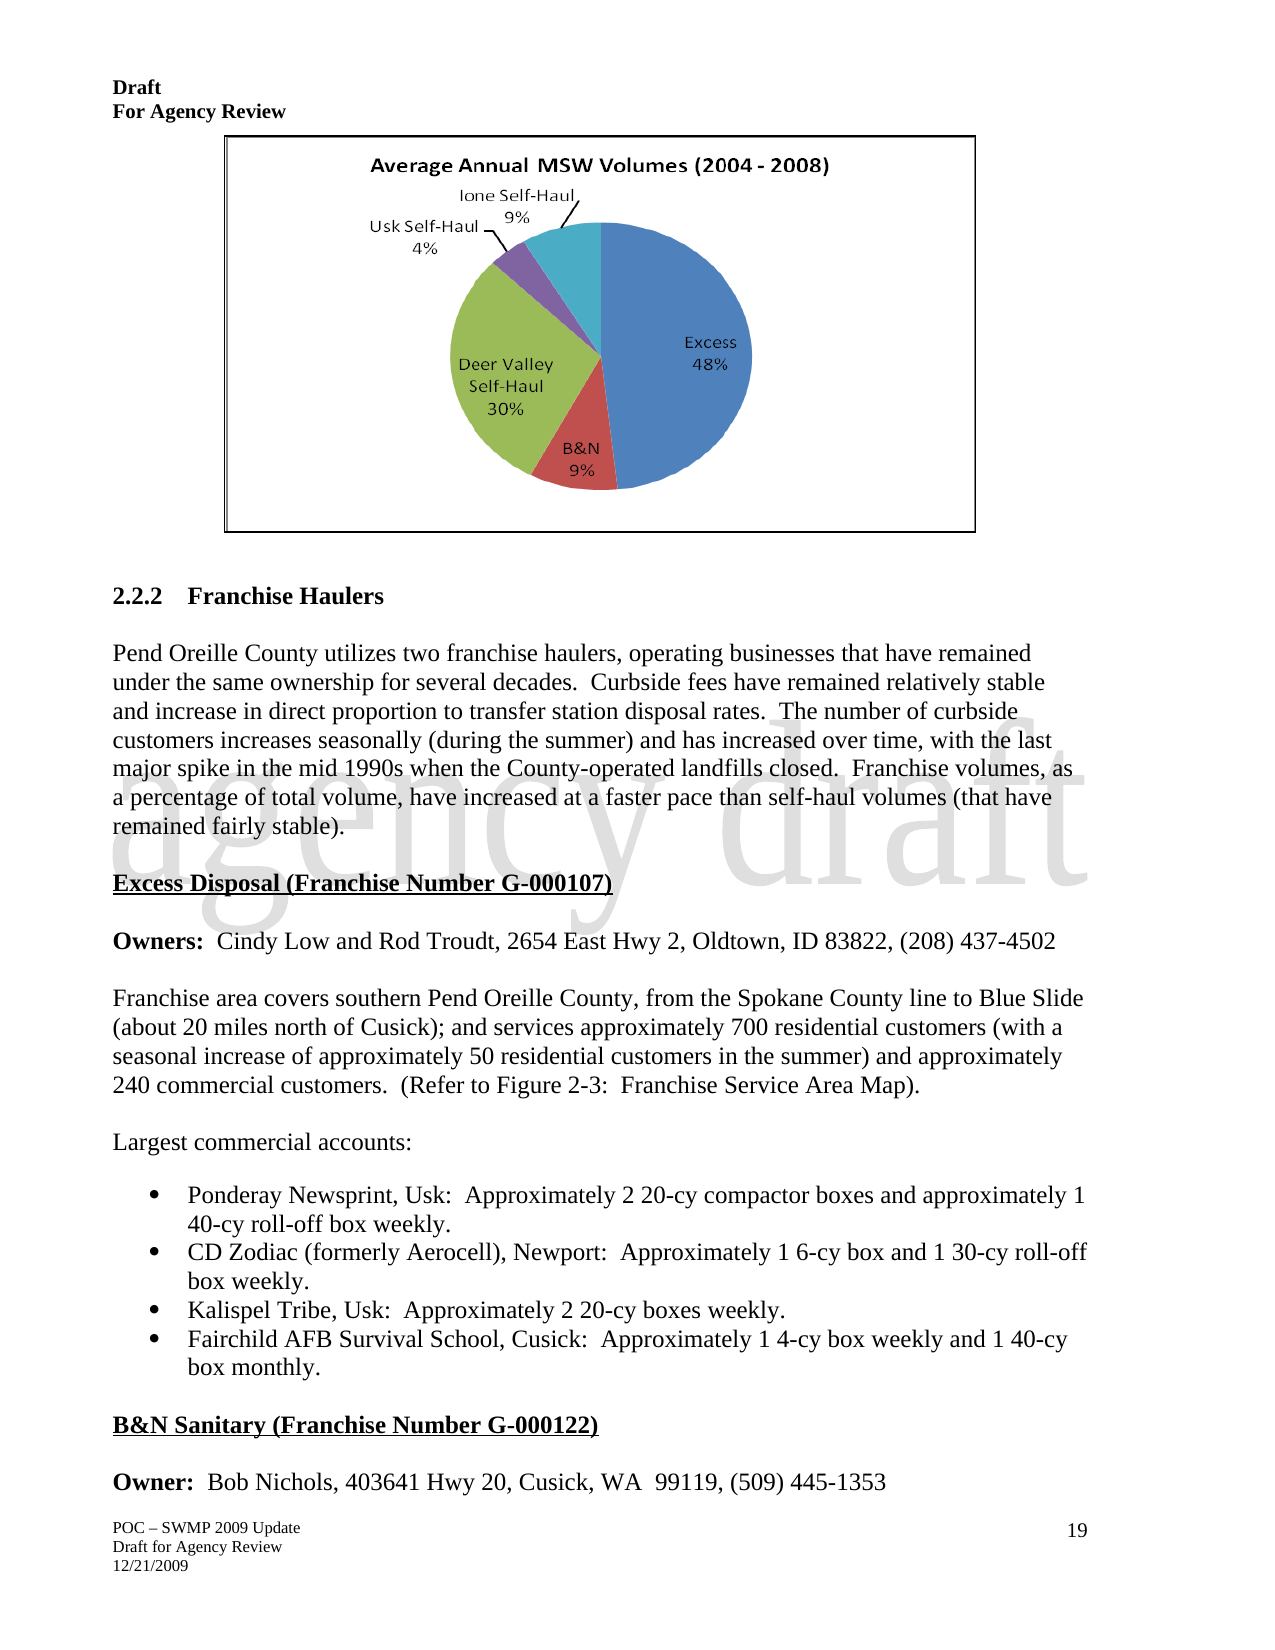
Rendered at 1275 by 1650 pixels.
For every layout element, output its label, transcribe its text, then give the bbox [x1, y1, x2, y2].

text Largest commercial accounts: [112, 1127, 1087, 1156]
list Kalispel Tribe, Usk: Approximately 2 20-cy boxes weekly. [150, 1295, 1087, 1324]
text utilizes two franchise haulers, operating businesses that have remained under the same ownership for several decades. Curbside fees have remained relatively stable and increase in direct proportion to transfer station disposal rates. The number of curbside customers increases seasonally (during the summer) and has increased over time, with the last major spike in the mid 1990s when the County-operated landfills closed. Franchise volumes, as a percentage of total volume, have increased at a faster pace than self-haul volumes (that have remained fairly stable). [112, 638, 1087, 840]
subtitle 2.2.2 Franchise Haulers [112, 581, 1087, 610]
text B&N Sanitary (Franchise Number G-000122) [112, 1410, 1087, 1439]
list Ponderay Newsprint, Usk: Approximately 2 20-cy compactor boxes and approximately 1 40-cy roll-off box weekly. [150, 1180, 1087, 1237]
text Owners: Cindy Low and Rod Troudt, 2, , (208) 437-4502 [112, 926, 1087, 955]
list Fairchild AFB Survival School, Cusick: Approximately 1 4-cy box weekly and 1 40-cy box monthly. [150, 1324, 1087, 1381]
text Excess Disposal (Franchise Number G-000107) [112, 868, 1087, 897]
list CD Zodiac (formerly Aerocell), Newport: Approximately 1 6-cy box and 1 30-cy roll-off box weekly. [150, 1237, 1087, 1295]
text Owner: Bob Nichols, 403641 Hwy 20, , (509) 445-1353 [112, 1467, 1087, 1496]
text Franchise area covers southern Pend Oreille County, from the Spokane County line to Blue Slide (about 20 miles north of Cusick); and services approximately 700 residential customers (with a seasonal increase of approximately 50 residential customers in the summer) and approximately 240 commercial customers. (Refer to Figure 2-3: Franchise Service Area Map). [112, 983, 1087, 1098]
picture [225, 137, 975, 531]
